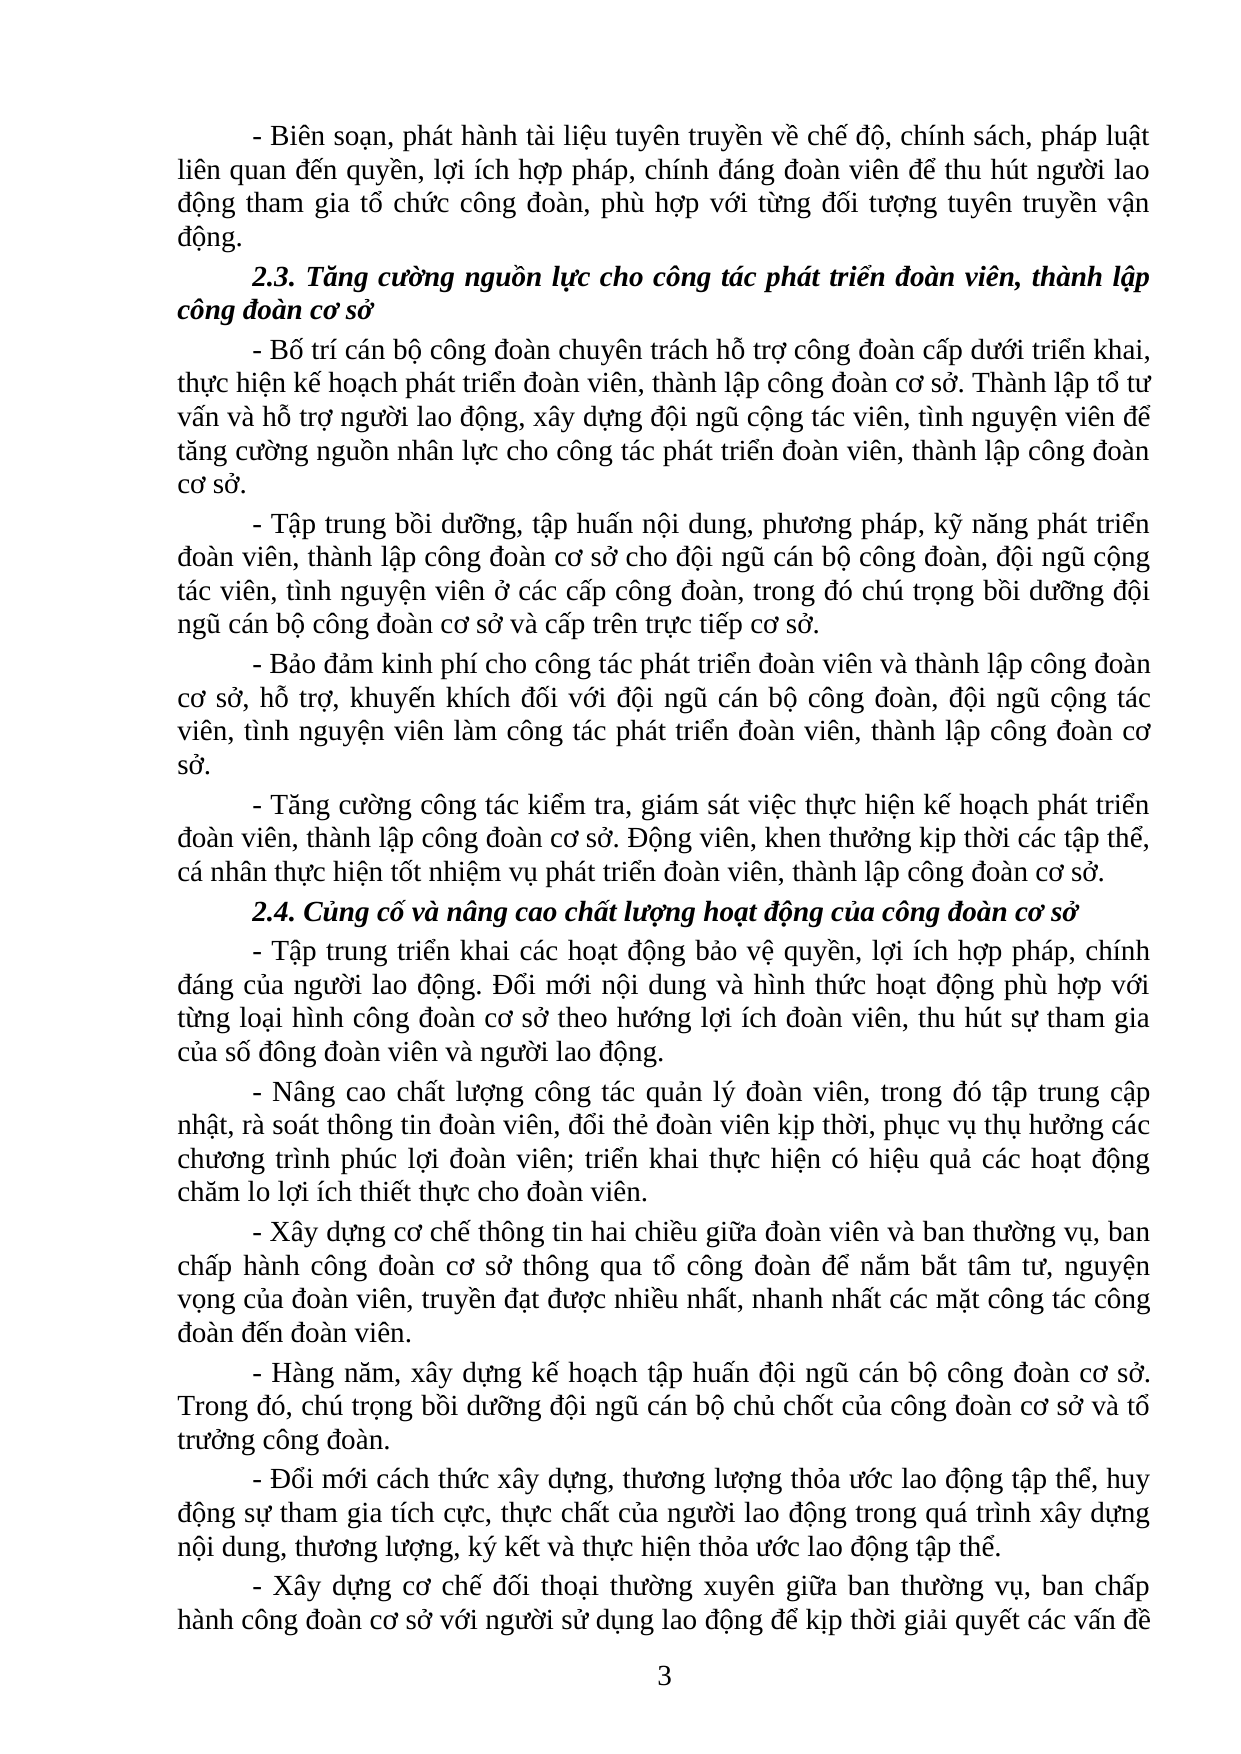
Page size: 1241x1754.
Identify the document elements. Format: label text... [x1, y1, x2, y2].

text - Hàng năm, xây dựng kế hoạch tập huấn đội ngũ cán bộ công đoàn cơ sở. Trong đó, chú trọng bồi dưỡng đội ngũ cán bộ chủ chốt của công đoàn cơ sở và tổ trưởng công đoàn. [177, 1355, 1152, 1455]
text 2.3. Tăng cường nguồn lực cho công tác phát triển đoàn viên, thành lập công đoàn cơ sở [177, 259, 1152, 326]
text - Biên soạn, phát hành tài liệu tuyên truyền về chế độ, chính sách, pháp luật liên quan đến quyền, lợi ích hợp pháp, chính đáng đoàn viên để thu hút người lao động tham gia tổ chức công đoàn, phù hợp với từng đối tượng tuyên truyền vận động. [177, 118, 1152, 252]
text 2.4. Củng cố và nâng cao chất lượng hoạt động của công đoàn cơ sở [177, 894, 1152, 927]
text - Bảo đảm kinh phí cho công tác phát triển đoàn viên và thành lập công đoàn cơ sở, hỗ trợ, khuyến khích đối với đội ngũ cán bộ công đoàn, đội ngũ cộng tác viên, tình nguyện viên làm công tác phát triển đoàn viên, thành lập công đoàn cơ sở. [177, 646, 1152, 781]
text - Xây dựng cơ chế thông tin hai chiều giữa đoàn viên và ban thường vụ, ban chấp hành công đoàn cơ sở thông qua tổ công đoàn để nắm bắt tâm tư, nguyện vọng của đoàn viên, truyền đạt được nhiều nhất, nhanh nhất các mặt công tác công đoàn đến đoàn viên. [177, 1214, 1152, 1348]
text - Đổi mới cách thức xây dựng, thương lượng thỏa ước lao động tập thể, huy động sự tham gia tích cực, thực chất của người lao động trong quá trình xây dựng nội dung, thương lượng, ký kết và thực hiện thỏa ước lao động tập thể. [177, 1462, 1152, 1562]
text - Tập trung triển khai các hoạt động bảo vệ quyền, lợi ích hợp pháp, chính đáng của người lao động. Đổi mới nội dung và hình thức hoạt động phù hợp với từng loại hình công đoàn cơ sở theo hướng lợi ích đoàn viên, thu hút sự tham gia của số đông đoàn viên và người lao động. [177, 933, 1152, 1068]
text - Bố trí cán bộ công đoàn chuyên trách hỗ trợ công đoàn cấp dưới triển khai, thực hiện kế hoạch phát triển đoàn viên, thành lập công đoàn cơ sở. Thành lập tổ tư vấn và hỗ trợ người lao động, xây dựng đội ngũ cộng tác viên, tình nguyện viên để tăng cường nguồn nhân lực cho công tác phát triển đoàn viên, thành lập công đoàn cơ sở. [177, 332, 1152, 500]
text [177, 1568, 1152, 1636]
text - Nâng cao chất lượng công tác quản lý đoàn viên, trong đó tập trung cập nhật, rà soát thông tin đoàn viên, đổi thẻ đoàn viên kịp thời, phục vụ thụ hưởng các chương trình phúc lợi đoàn viên; triển khai thực hiện có hiệu quả các hoạt động chăm lo lợi ích thiết thực cho đoàn viên. [177, 1074, 1152, 1208]
text - Tập trung bồi dưỡng, tập huấn nội dung, phương pháp, kỹ năng phát triển đoàn viên, thành lập công đoàn cơ sở cho đội ngũ cán bộ công đoàn, đội ngũ cộng tác viên, tình nguyện viên ở các cấp công đoàn, trong đó chú trọng bồi dưỡng đội ngũ cán bộ công đoàn cơ sở và cấp trên trực tiếp cơ sở. [177, 506, 1152, 640]
text - Tăng cường công tác kiểm tra, giám sát việc thực hiện kế hoạch phát triển đoàn viên, thành lập công đoàn cơ sở. Động viên, khen thưởng kịp thời các tập thể, cá nhân thực hiện tốt nhiệm vụ phát triển đoàn viên, thành lập công đoàn cơ sở. [177, 787, 1152, 887]
